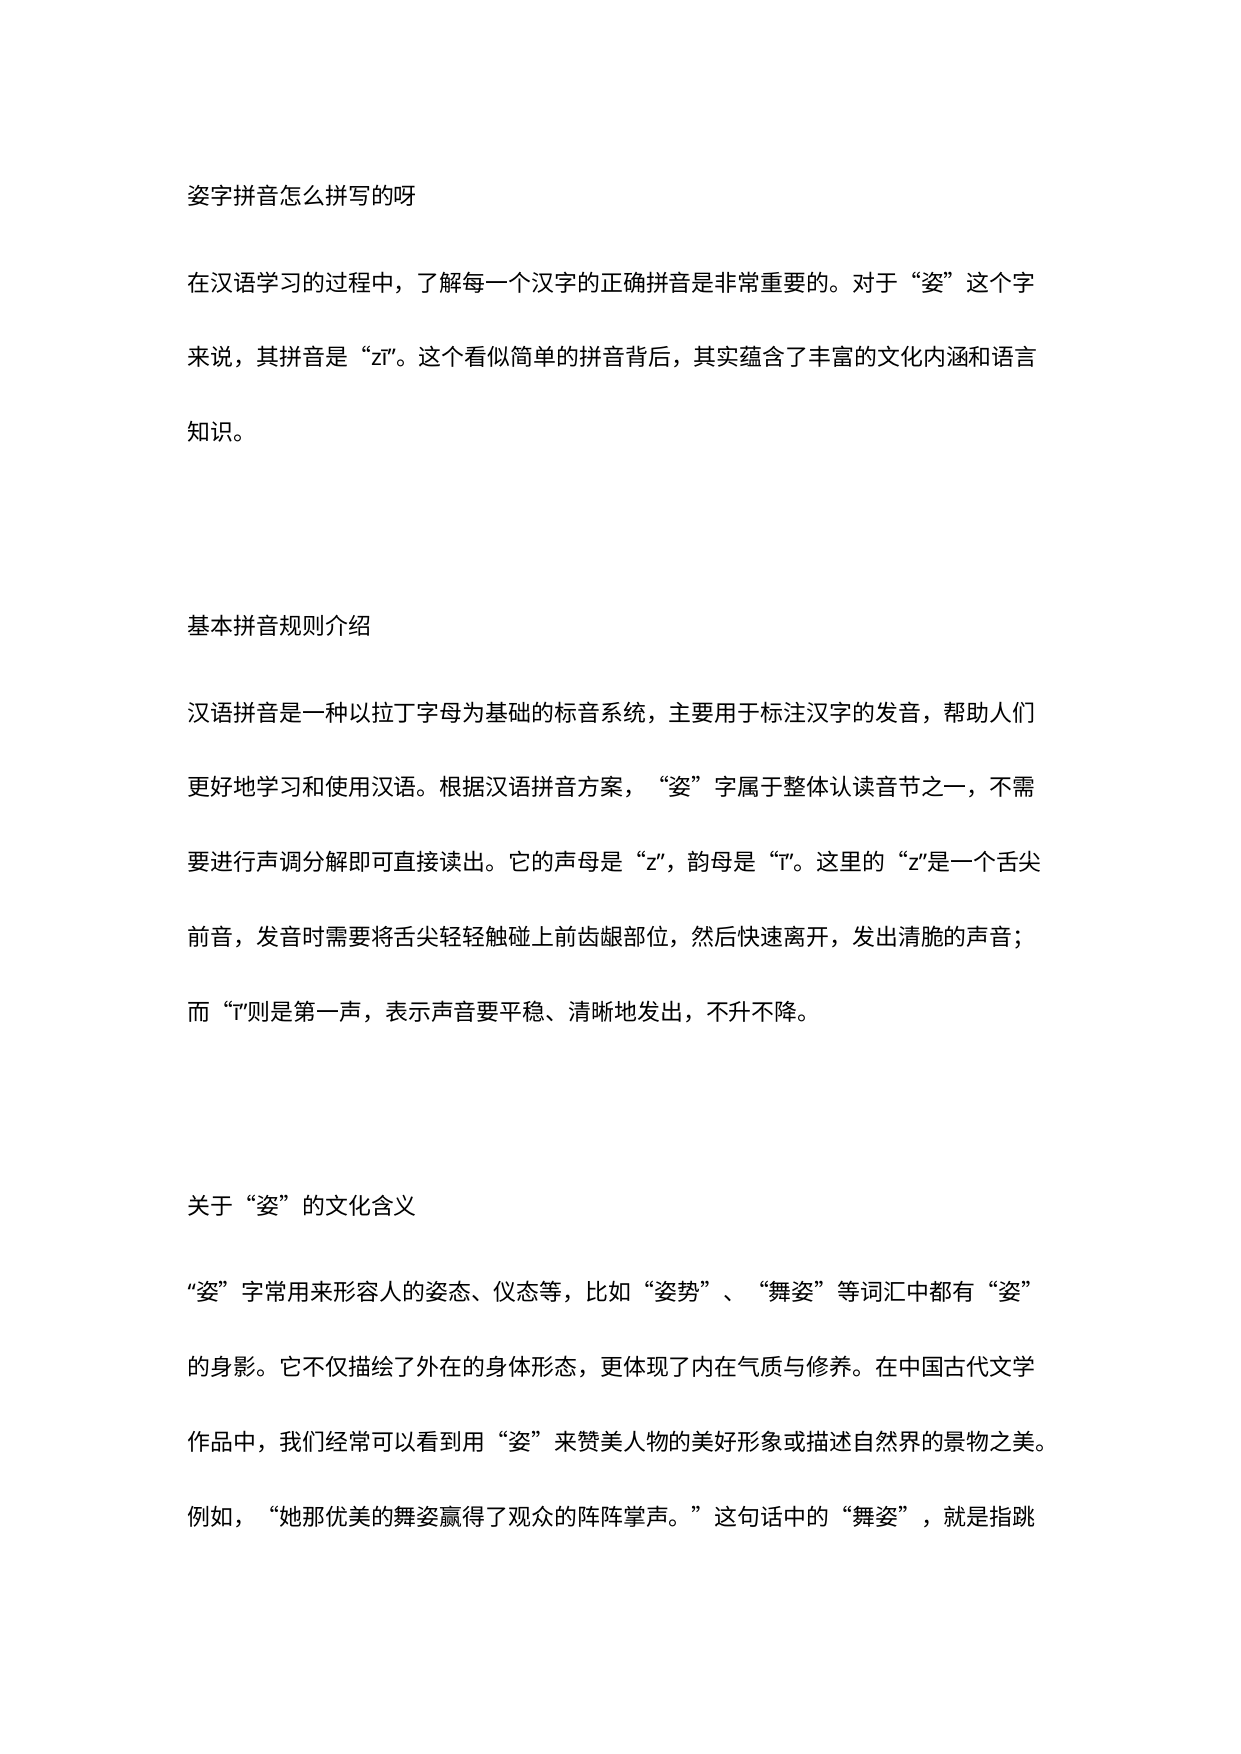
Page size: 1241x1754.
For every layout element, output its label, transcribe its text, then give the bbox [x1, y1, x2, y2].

text 在汉语学习的过程中，了解每一个汉字的正确拼音是非常重要的。对于“姿”这个字来说，其拼音是“zī”。这个看似简单的拼音背后，其实蕴含了丰富的文化内涵和语言知识。 [187, 248, 1053, 463]
text 基本拼音规则介绍 [187, 592, 1053, 657]
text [187, 1258, 1053, 1547]
text 姿字拼音怎么拼写的呀 [187, 162, 1053, 227]
text 汉语拼音是一种以拉丁字母为基础的标音系统，主要用于标注汉字的发音，帮助人们更好地学习和使用汉语。根据汉语拼音方案，“姿”字属于整体认读音节之一，不需要进行声调分解即可直接读出。它的声母是“z”，韵母是“ī”。这里的“z”是一个舌尖前音，发音时需要将舌尖轻轻触碰上前齿龈部位，然后快速离开，发出清脆的声音；而“ī”则是第一声，表示声音要平稳、清晰地发出，不升不降。 [187, 679, 1053, 1042]
text 关于“姿”的文化含义 [187, 1172, 1053, 1237]
